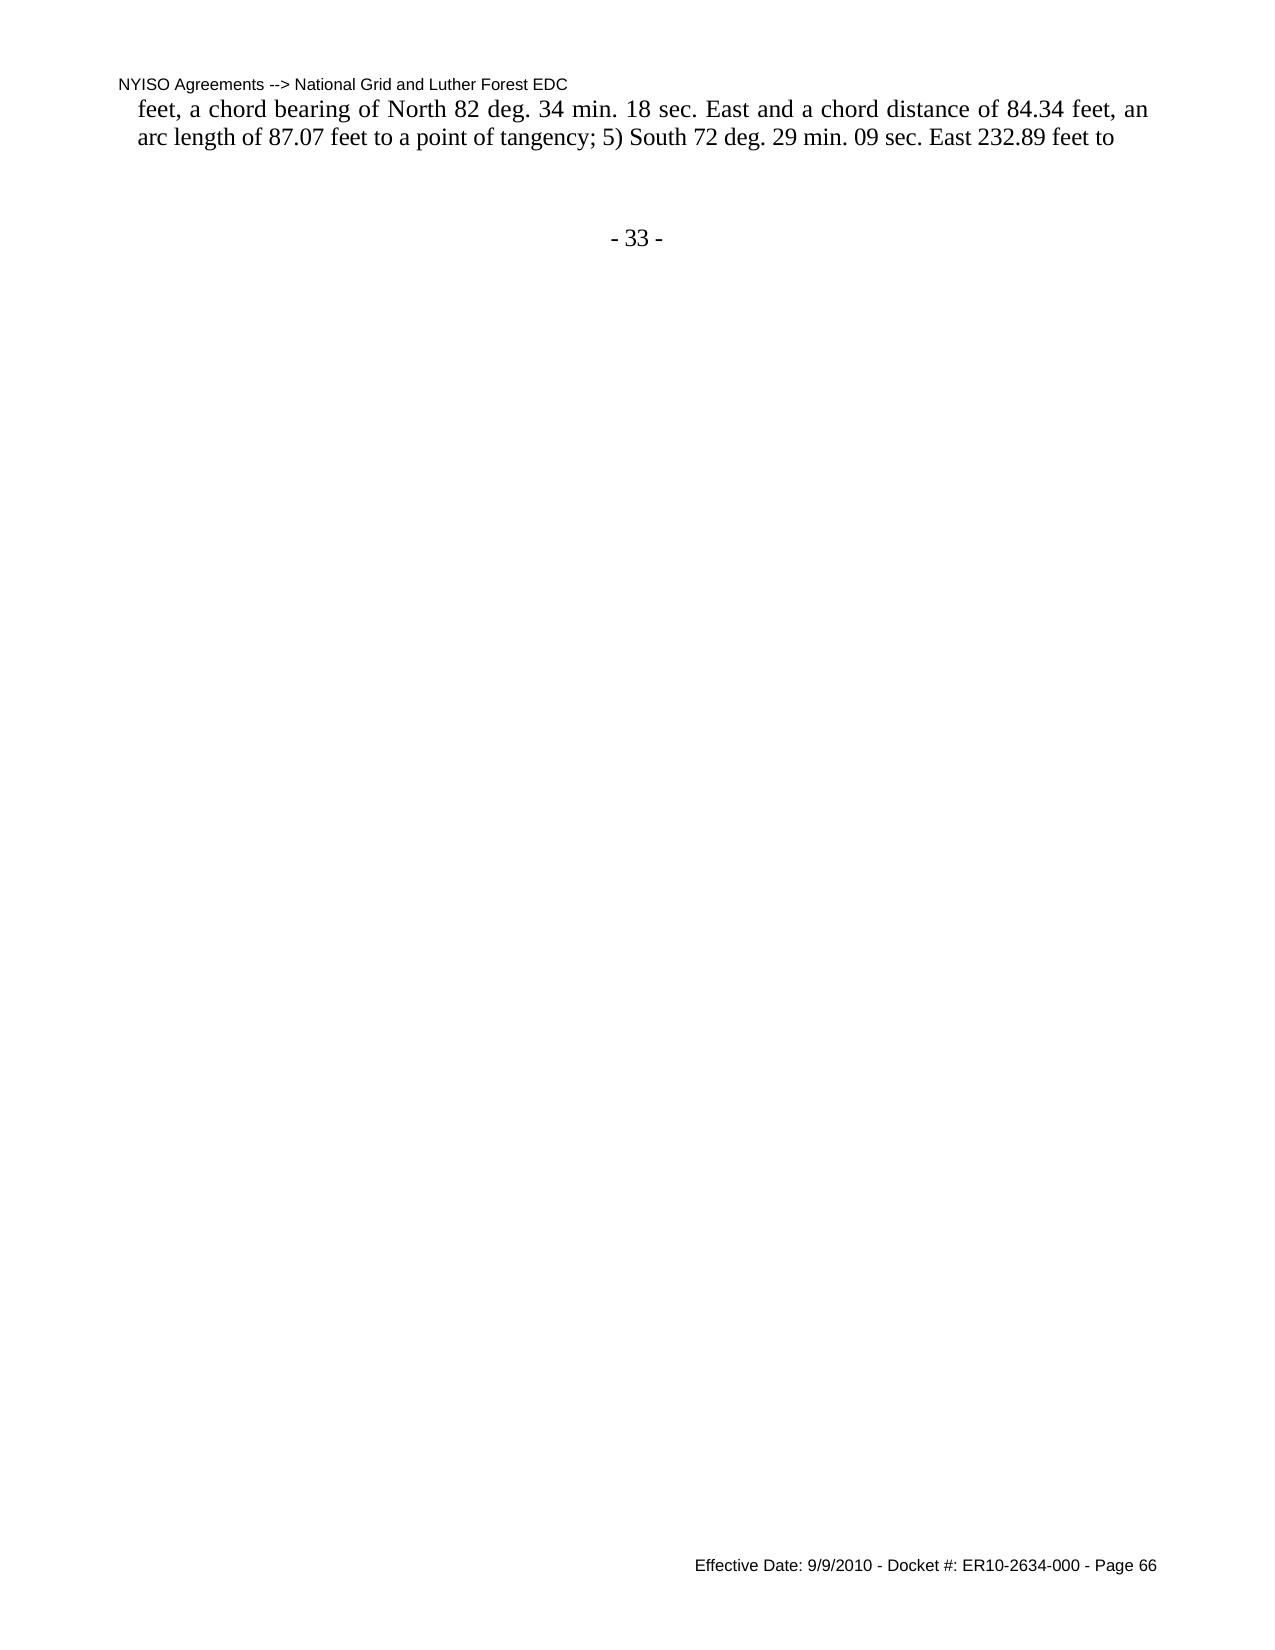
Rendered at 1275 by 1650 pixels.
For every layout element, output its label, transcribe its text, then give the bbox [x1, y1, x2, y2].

text - 33 - [610, 223, 1275, 252]
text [137, 94, 1158, 152]
